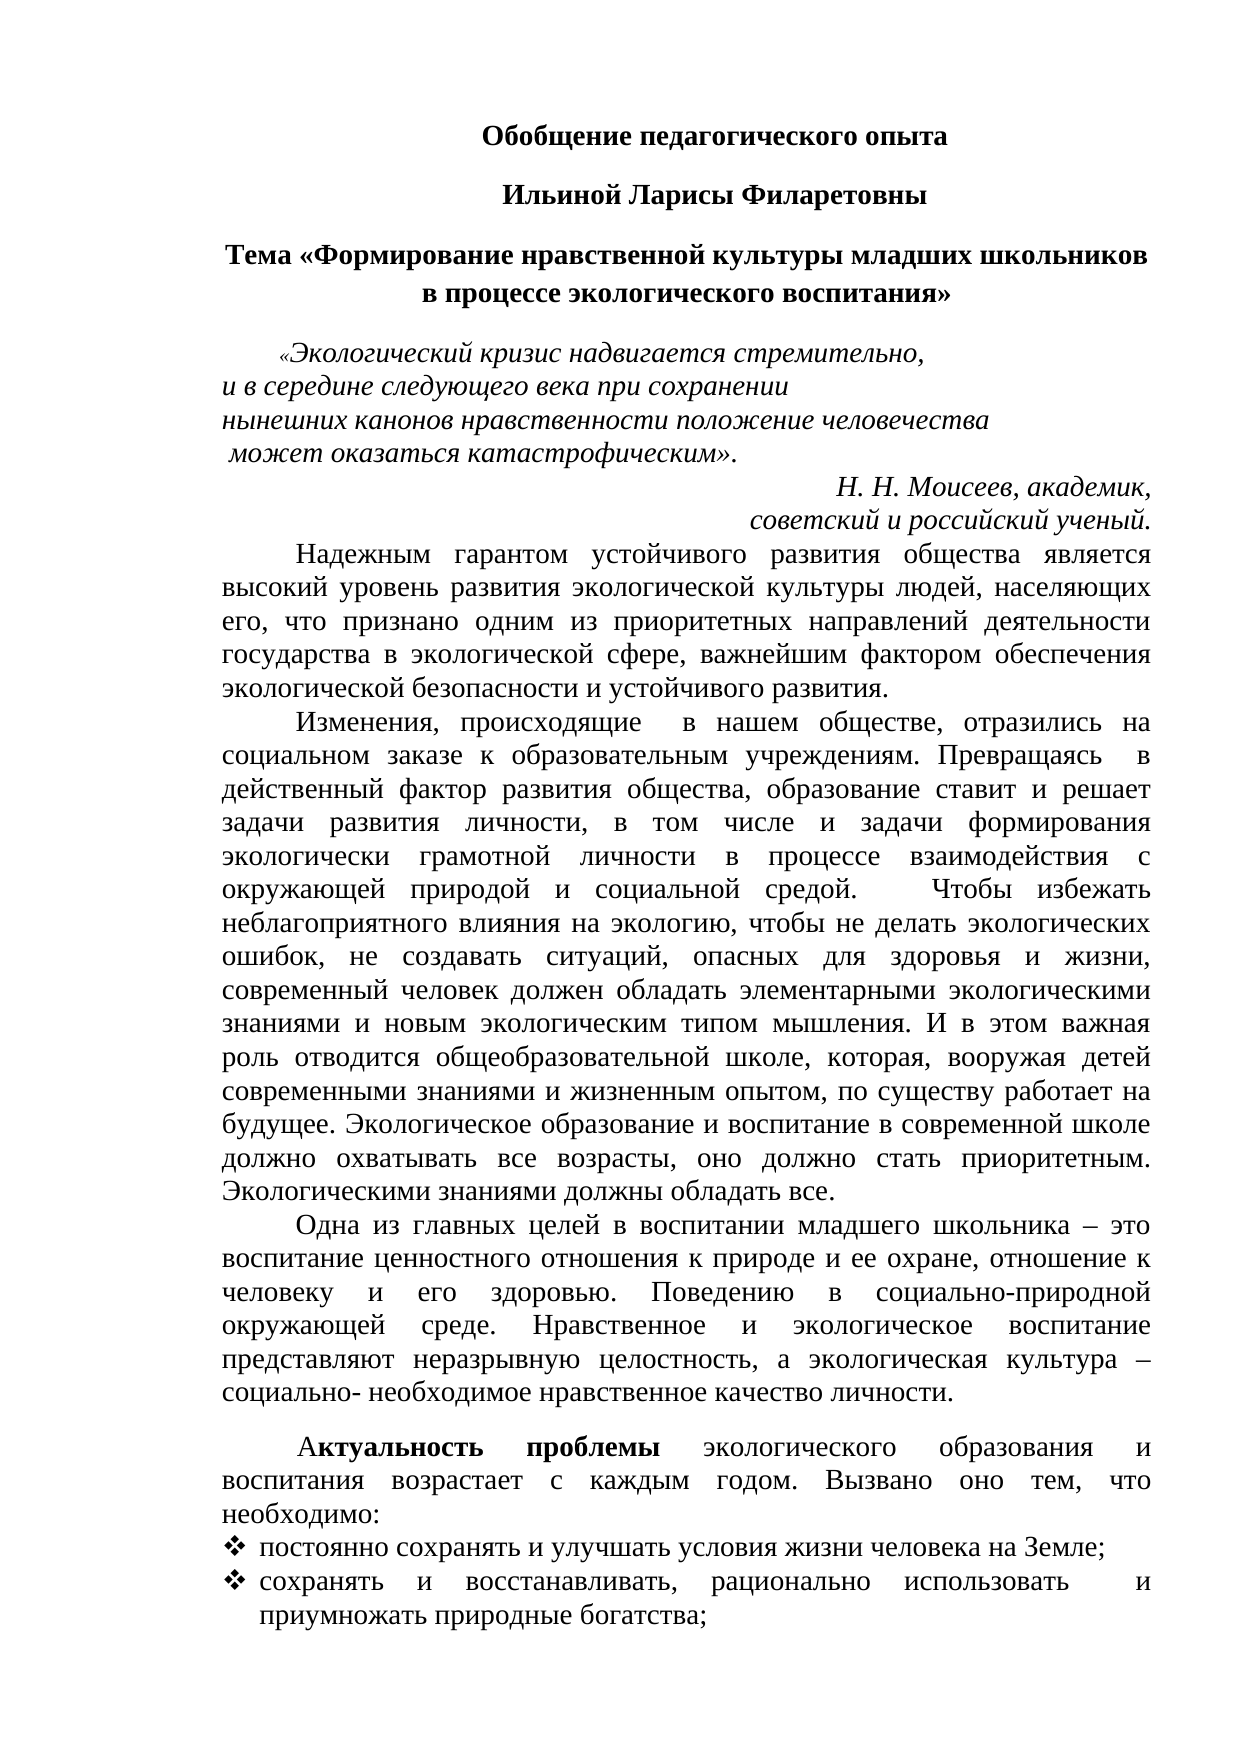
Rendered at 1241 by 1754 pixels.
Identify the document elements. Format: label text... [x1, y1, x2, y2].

list постоянно сохранять и улучшать условия жизни человека на Земле; [222, 1529, 1152, 1563]
text Тема «Формирование нравственной культуры младших школьников в процессе экологического воспитания» [222, 237, 1152, 309]
text Обобщение педагогического опыта [222, 118, 1152, 152]
text Актуальность проблемы экологического образования и воспитания возрастает с каждым годом. Вызвано оно тем, что необходимо: [222, 1429, 1152, 1529]
text советский и российский ученый. [222, 502, 1152, 536]
list сохранять и восстанавливать, рационально использовать и приумножать природные богатства; [222, 1563, 1152, 1630]
text «Экологический кризис надвигается стремительно, [222, 335, 1152, 368]
text Ильиной Ларисы Филаретовны [222, 177, 1152, 211]
text Н. Н. Моисеев, академик, [222, 469, 1152, 502]
text Надежным гарантом устойчивого развития общества является высокий уровень развития экологической культуры людей, населяющих его, что признано одним из приоритетных направлений деятельности государства в экологической сфере, важнейшим фактором обеспечения экологической безопасности и устойчивого развития. [222, 536, 1152, 704]
text Одна из главных целей в воспитании младшего школьника – это воспитание ценностного отношения к природе и ее охране, отношение к человеку и его здоровью. Поведению в социально-природной окружающей среде. Нравственное и экологическое воспитание представляют неразрывную целостность, а экологическая культура – социально- необходимое нравственное качество личности. [222, 1207, 1152, 1408]
text Изменения, происходящие в нашем обществе, отразились на социальном заказе к образовательным учреждениям. Превращаясь в действенный фактор развития общества, образование ставит и решает задачи развития личности, в том числе и задачи формирования экологически грамотной личности в процессе взаимодействия с окружающей природой и социальной средой. Чтобы избежать неблагоприятного влияния на экологию, чтобы не делать экологических ошибок, не создавать ситуаций, опасных для здоровья и жизни, современный человек должен обладать элементарными экологическими знаниями и новым экологическим типом мышления. И в этом важная роль отводится общеобразовательной школе, которая, вооружая детей современными знаниями и жизненным опытом, по существу работает на будущее. Экологическое образование и воспитание в современной школе должно охватывать все возрасты, оно должно стать приоритетным. Экологическими знаниями должны обладать все. [222, 704, 1152, 1207]
text и в середине следующего века при сохранении [222, 368, 1152, 402]
text может оказаться катастрофическим». [222, 435, 1152, 469]
text нынешних канонов нравственности положение человечества [222, 402, 1152, 435]
